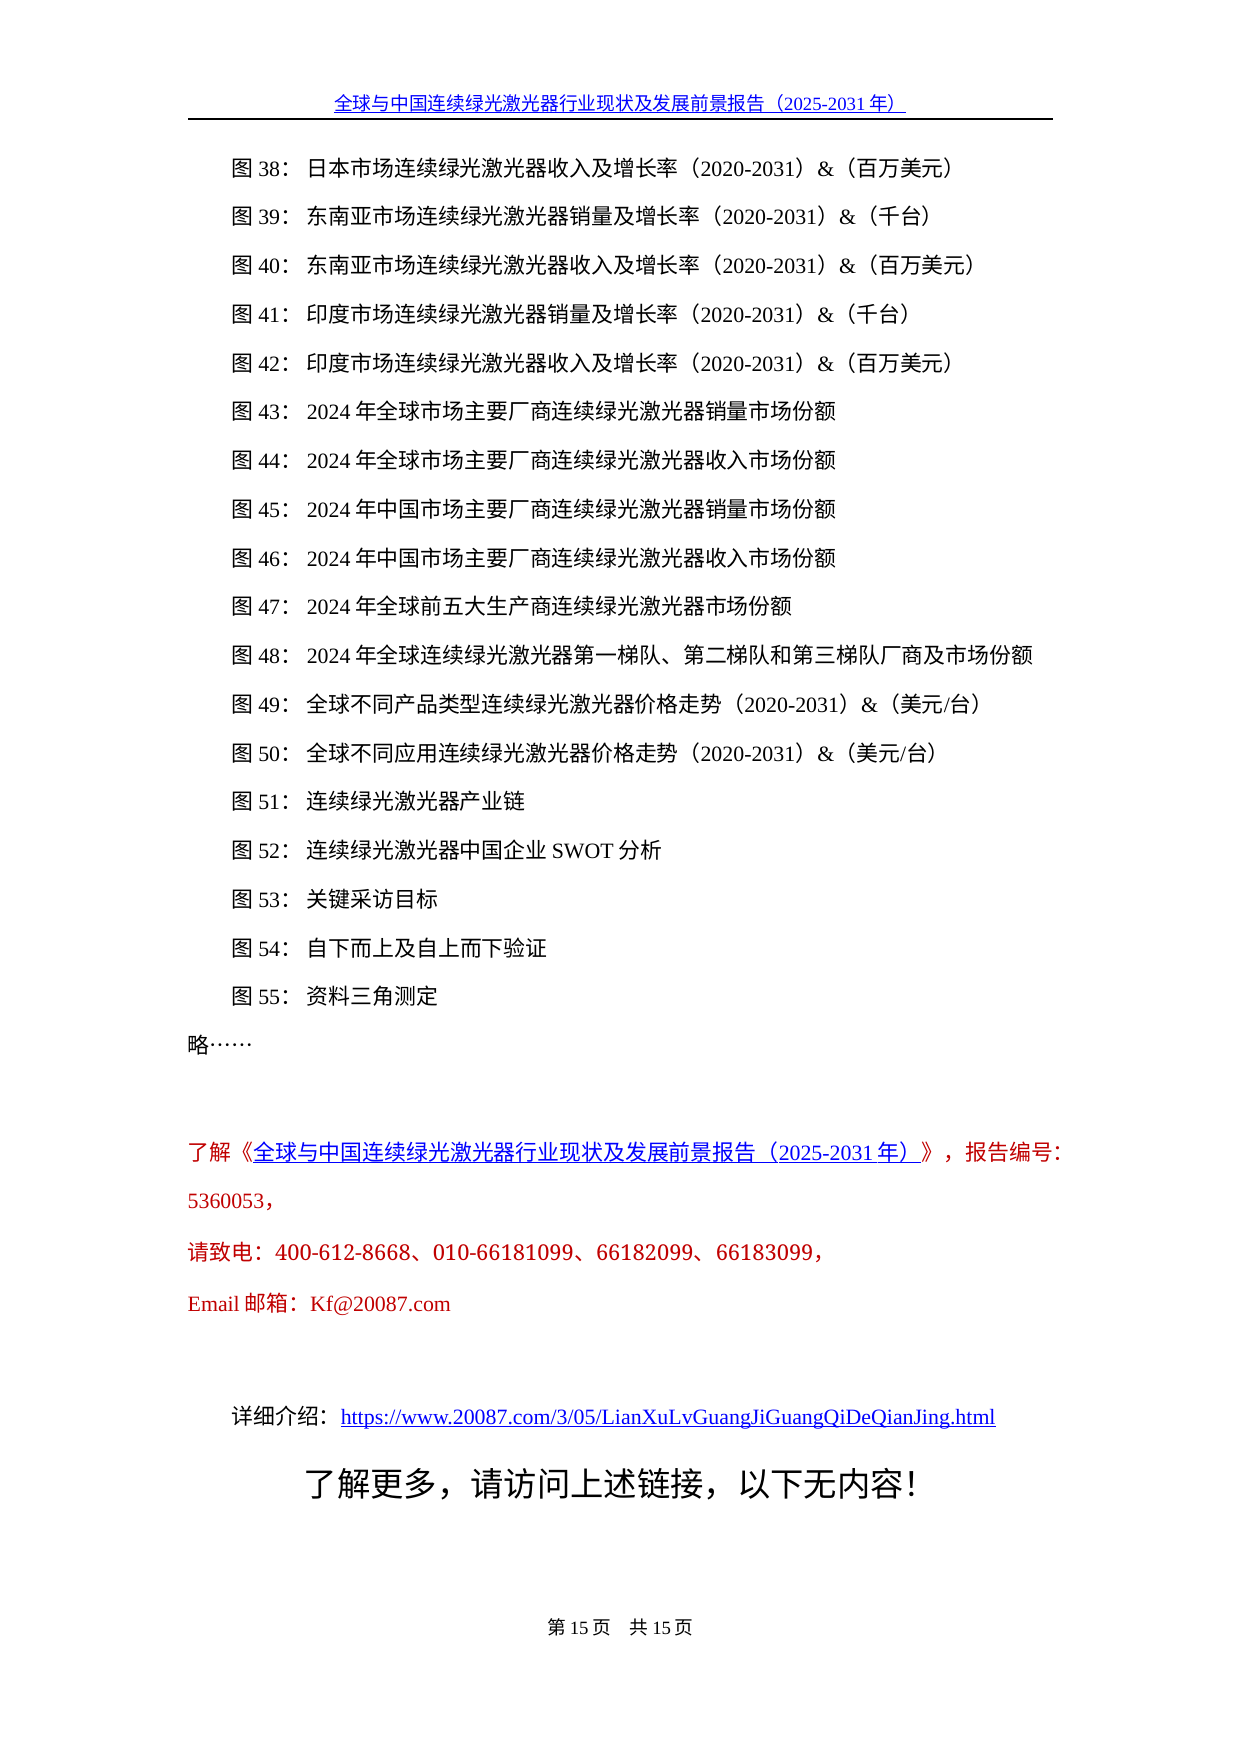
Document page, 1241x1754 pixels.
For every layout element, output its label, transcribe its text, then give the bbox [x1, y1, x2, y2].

text 详细介绍：https://www.20087.com/3/05/LianXuLvGuangJiGuangQiDeQianJing.html [187, 1399, 1053, 1431]
text 请致电：400-612-8668、010-66181099、66182099、66183099， [187, 1234, 1053, 1267]
title 了解更多，请访问上述链接，以下无内容！ [187, 1449, 1053, 1514]
text 了解《全球与中国连续绿光激光器行业现状及发展前景报告（2025-2031年）》，报告编号：5360053， [187, 1134, 1053, 1215]
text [187, 150, 1053, 1060]
text Email邮箱：Kf@20087.com [187, 1286, 1053, 1318]
